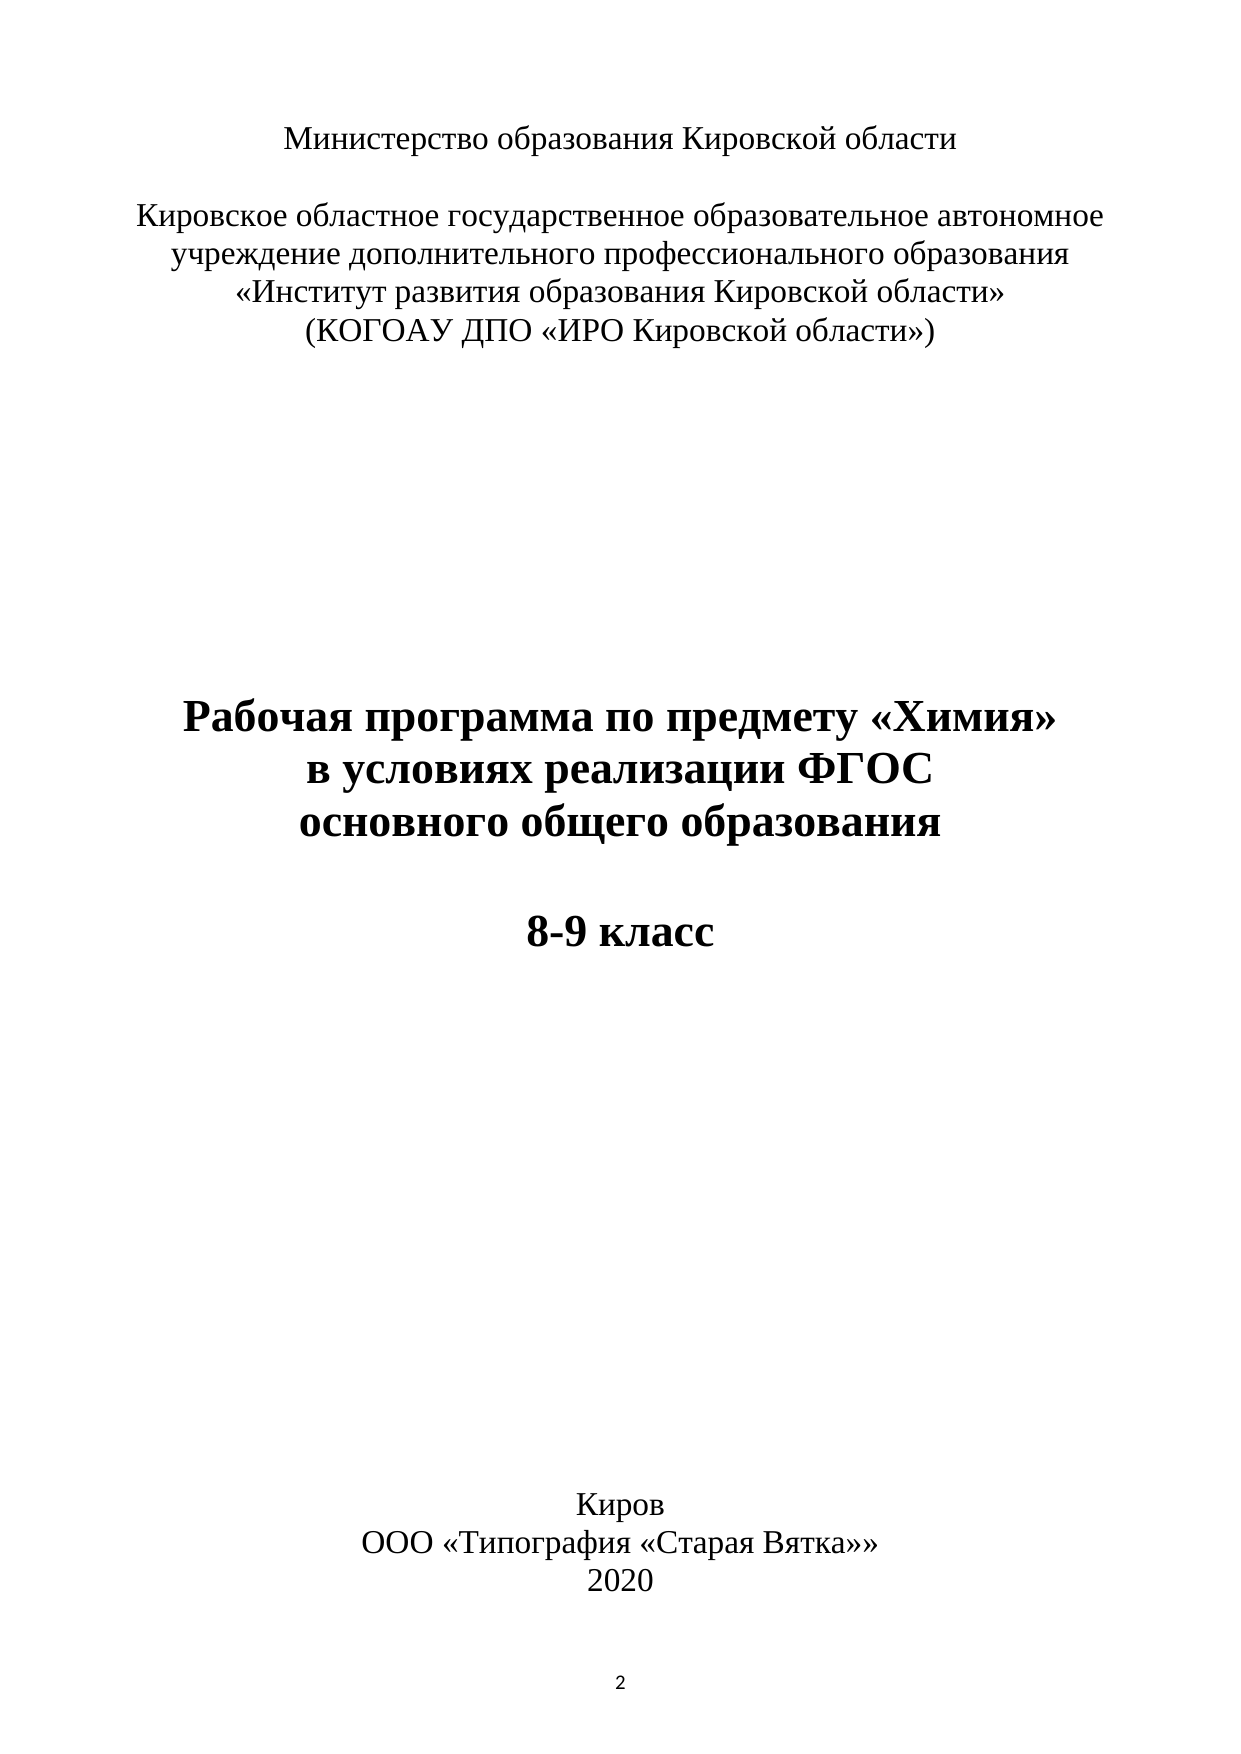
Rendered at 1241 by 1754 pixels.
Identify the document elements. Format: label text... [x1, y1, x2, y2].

text 2020 [118, 1560, 1122, 1599]
text 8-9 класс [118, 904, 1122, 957]
text основного общего образования [118, 794, 1122, 846]
text (КОГОАУ ДПО «ИРО Кировской области») [118, 310, 1122, 348]
text Министерство образования Кировской области [118, 118, 1122, 156]
text Рабочая программа по предмету «Химия» в условиях реализации ФГОС [118, 688, 1122, 794]
text «Институт развития образования Кировской области» [118, 271, 1122, 310]
text Кировское областное государственное образовательное автономное учреждение дополнительного профессионального образования [118, 195, 1122, 271]
text Киров [118, 1484, 1122, 1522]
list ООО «Типография «Старая Вятка»» [118, 1522, 1122, 1560]
